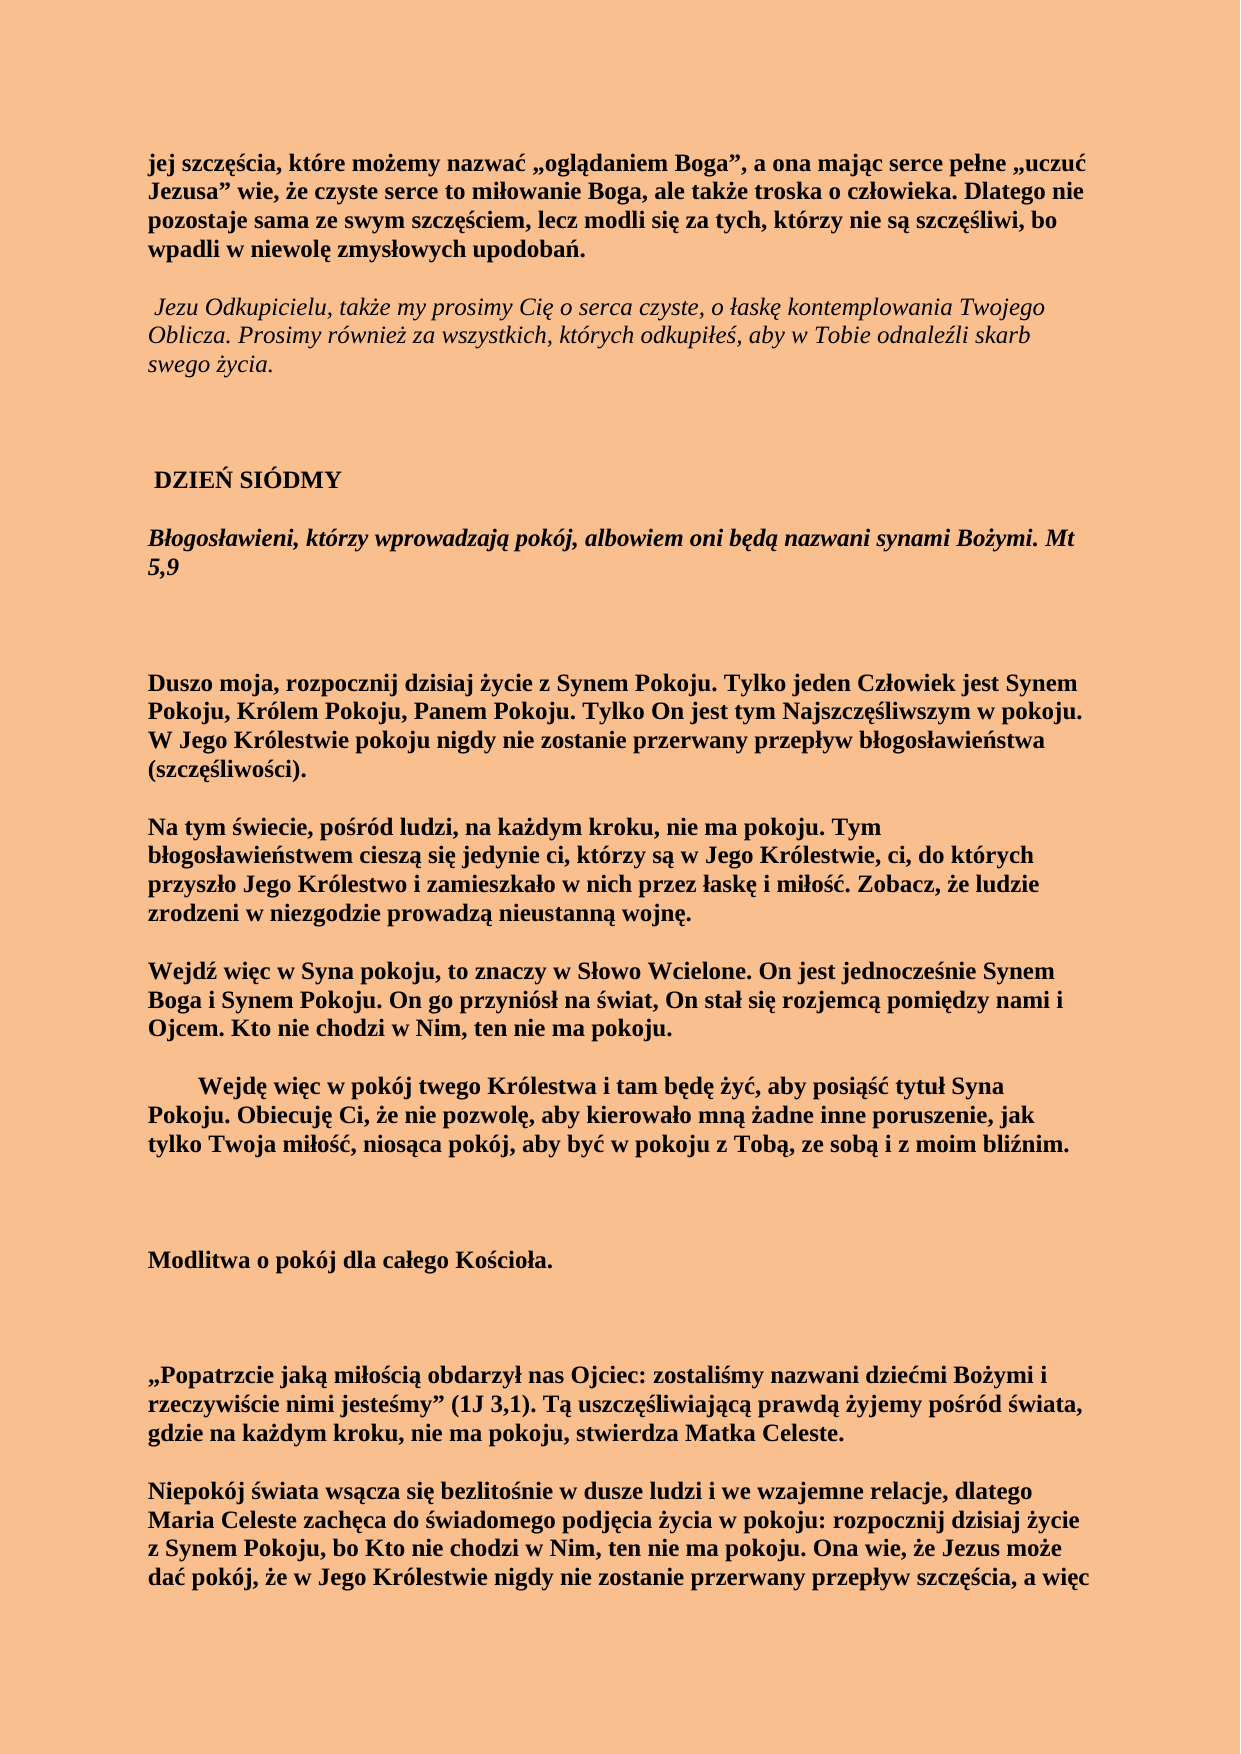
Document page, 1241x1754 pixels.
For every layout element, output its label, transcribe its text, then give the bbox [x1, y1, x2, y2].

text Duszo moja, rozpocznij dzisiaj życie z Synem Pokoju. Tylko jeden Człowiek jest Synem Pokoju, Królem Pokoju, Panem Pokoju. Tylko On jest tym Najszczęśliwszym w pokoju. W Jego Królestwie pokoju nigdy nie zostanie przerwany przepływ błogosławieństwa (szczęśliwości). [148, 668, 1093, 783]
text Wejdź więc w Syna pokoju, to znaczy w Słowo Wcielone. On jest jednocześnie Synem Boga i Synem Pokoju. On go przyniósł na świat, On stał się rozjemcą pomiędzy nami i Ojcem. Kto nie chodzi w Nim, ten nie ma pokoju. [148, 956, 1093, 1042]
text „Popatrzcie jaką miłością obdarzył nas Ojciec: zostaliśmy nazwani dziećmi Bożymi i rzeczywiście nimi jesteśmy” (1J 3,1). Tą uszczęśliwiającą prawdą żyjemy pośród świata, gdzie na każdym kroku, nie ma pokoju, stwierdza Matka Celeste. [148, 1361, 1093, 1447]
text DZIEŃ SIÓDMY [148, 465, 1093, 494]
text Modlitwa o pokój dla całego Kościoła. [148, 1245, 1093, 1273]
text Wejdę więc w pokój twego Królestwa i tam będę żyć, aby posiąść tytuł Syna Pokoju. Obiecuję Ci, że nie pozwolę, aby kierowało mną żadne inne poruszenie, jak tylko Twoja miłość, niosąca pokój, aby być w pokoju z Tobą, ze sobą i z moim bliźnim. [148, 1071, 1093, 1158]
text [148, 148, 1093, 263]
text Błogosławieni, którzy wprowadzają pokój, albowiem oni będą nazwani synami Bożymi. Mt 5,9 [148, 523, 1093, 581]
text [148, 1476, 1093, 1591]
text Na tym świecie, pośród ludzi, na każdym kroku, nie ma pokoju. Tym błogosławieństwem cieszą się jedynie ci, którzy są w Jego Królestwie, ci, do których przyszło Jego Królestwo i zamieszkało w nich przez łaskę i miłość. Zobacz, że ludzie zrodzeni w niezgodzie prowadzą nieustanną wojnę. [148, 812, 1093, 927]
text Jezu Odkupicielu, także my prosimy Cię o serca czyste, o łaskę kontemplowania Twojego Oblicza. Prosimy również za wszystkich, których odkupiłeś, aby w Tobie odnaleźli skarb swego życia. [148, 292, 1093, 378]
